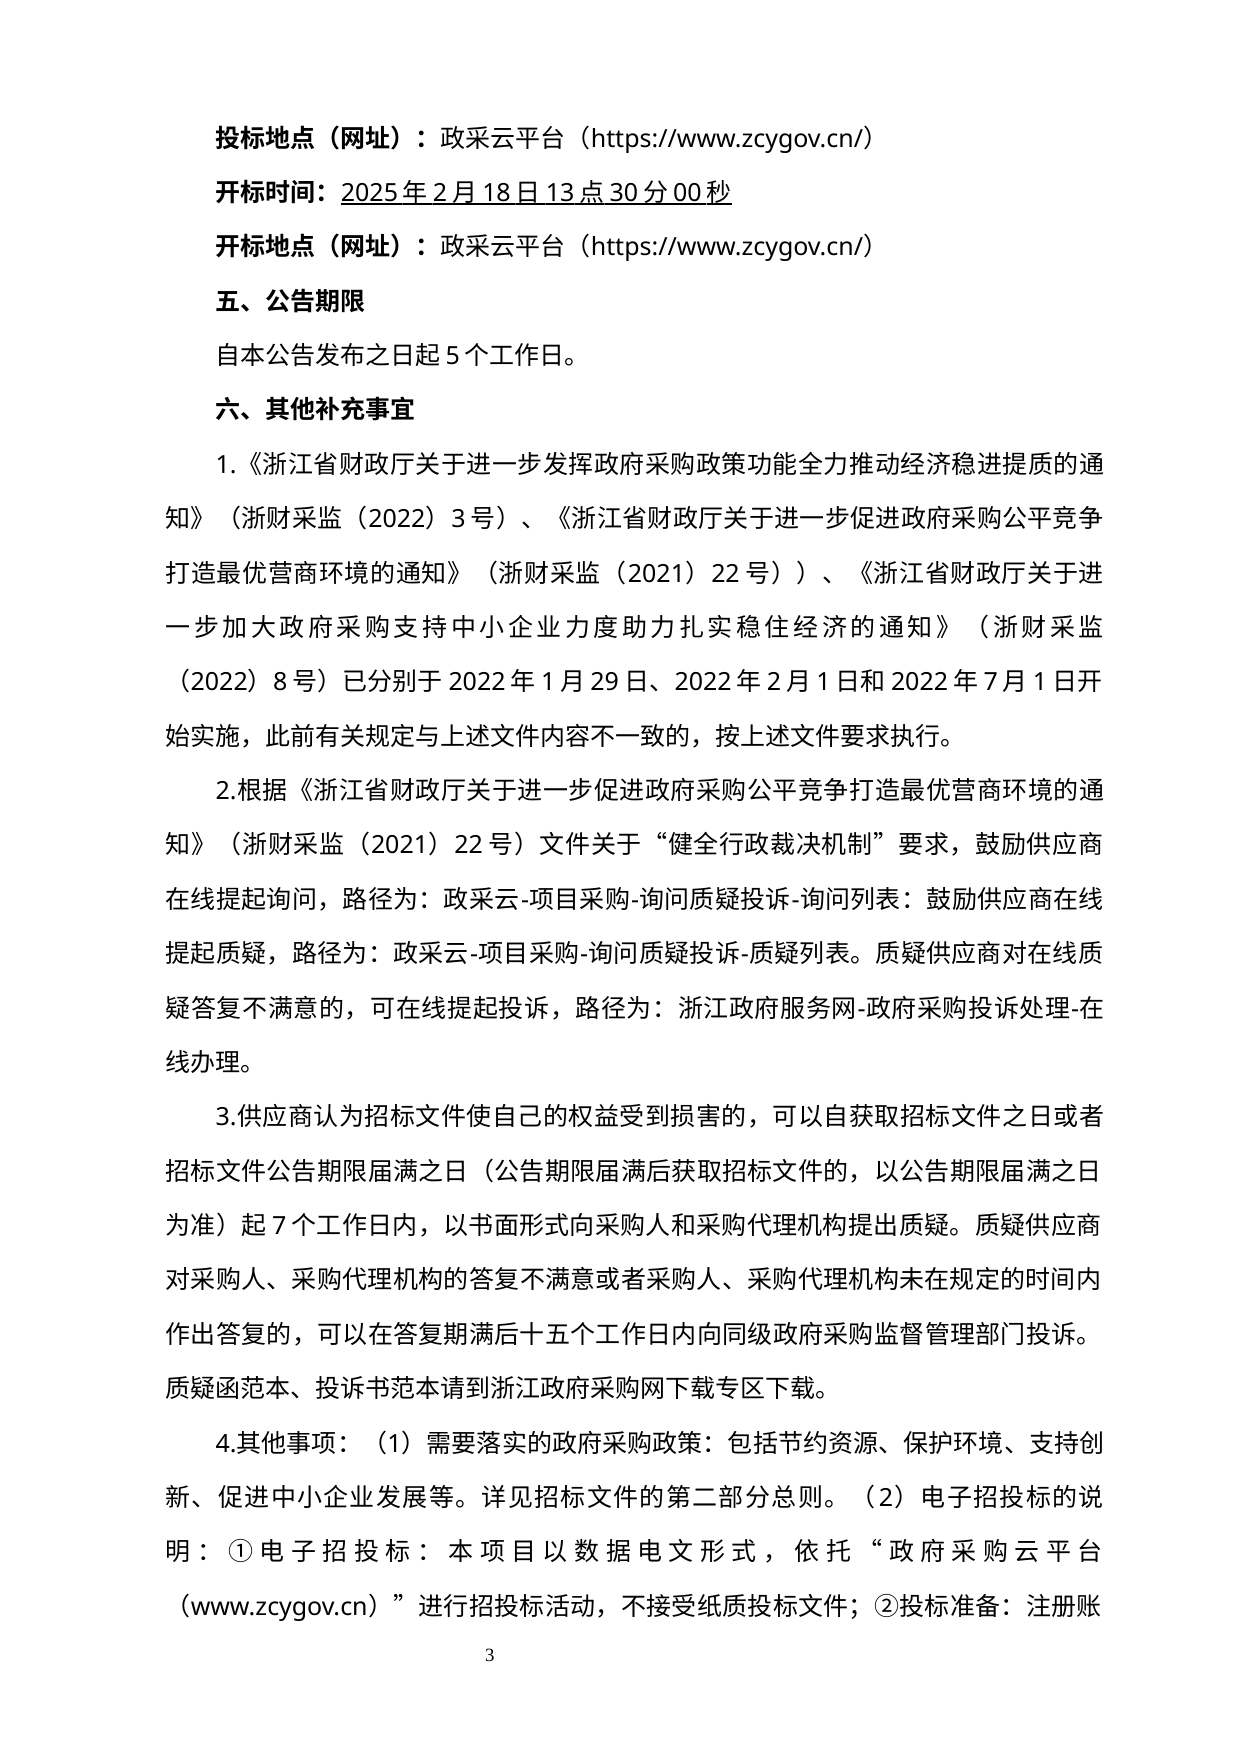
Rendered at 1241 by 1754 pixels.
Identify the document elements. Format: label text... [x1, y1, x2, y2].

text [165, 1423, 1104, 1622]
text 开标地点（网址）：政采云平台（https://www.zcygov.cn/） [165, 227, 1104, 263]
text 六、其他补充事宜 [165, 390, 1104, 426]
text 自本公告发布之日起5个工作日。 [165, 336, 1104, 372]
text 3.供应商认为招标文件使自己的权益受到损害的，可以自获取招标文件之日或者招标文件公告期限届满之日（公告期限届满后获取招标文件的，以公告期限届满之日为准）起7个工作日内，以书面形式向采购人和采购代理机构提出质疑。质疑供应商对采购人、采购代理机构的答复不满意或者采购人、采购代理机构未在规定的时间内作出答复的，可以在答复期满后十五个工作日内向同级政府采购监督管理部门投诉。质疑函范本、投诉书范本请到浙江政府采购网下载专区下载。 [165, 1097, 1104, 1405]
text 五、公告期限 [165, 281, 1104, 317]
text 投标地点（网址）：政采云平台（https://www.zcygov.cn/） [165, 118, 1104, 154]
text 1.《浙江省财政厅关于进一步发挥政府采购政策功能全力推动经济稳进提质的通知》（浙财采监（2022）3号）、《浙江省财政厅关于进一步促进政府采购公平竞争打造最优营商环境的通知》（浙财采监（2021）22号））、《浙江省财政厅关于进一步加大政府采购支持中小企业力度助力扎实稳住经济的通知》（浙财采监（2022）8号）已分别于2022年1月29日、2022年2月1日和2022年7月1日开始实施，此前有关规定与上述文件内容不一致的，按上述文件要求执行。 [165, 444, 1104, 752]
text 开标时间：2025年2月18日13点30分00秒 [165, 172, 1104, 209]
text 2.根据《浙江省财政厅关于进一步促进政府采购公平竞争打造最优营商环境的通知》（浙财采监（2021）22号）文件关于“健全行政裁决机制”要求，鼓励供应商在线提起询问，路径为：政采云-项目采购-询问质疑投诉-询问列表：鼓励供应商在线提起质疑，路径为：政采云-项目采购-询问质疑投诉-质疑列表。质疑供应商对在线质疑答复不满意的，可在线提起投诉，路径为：浙江政府服务网-政府采购投诉处理-在线办理。 [165, 771, 1104, 1079]
